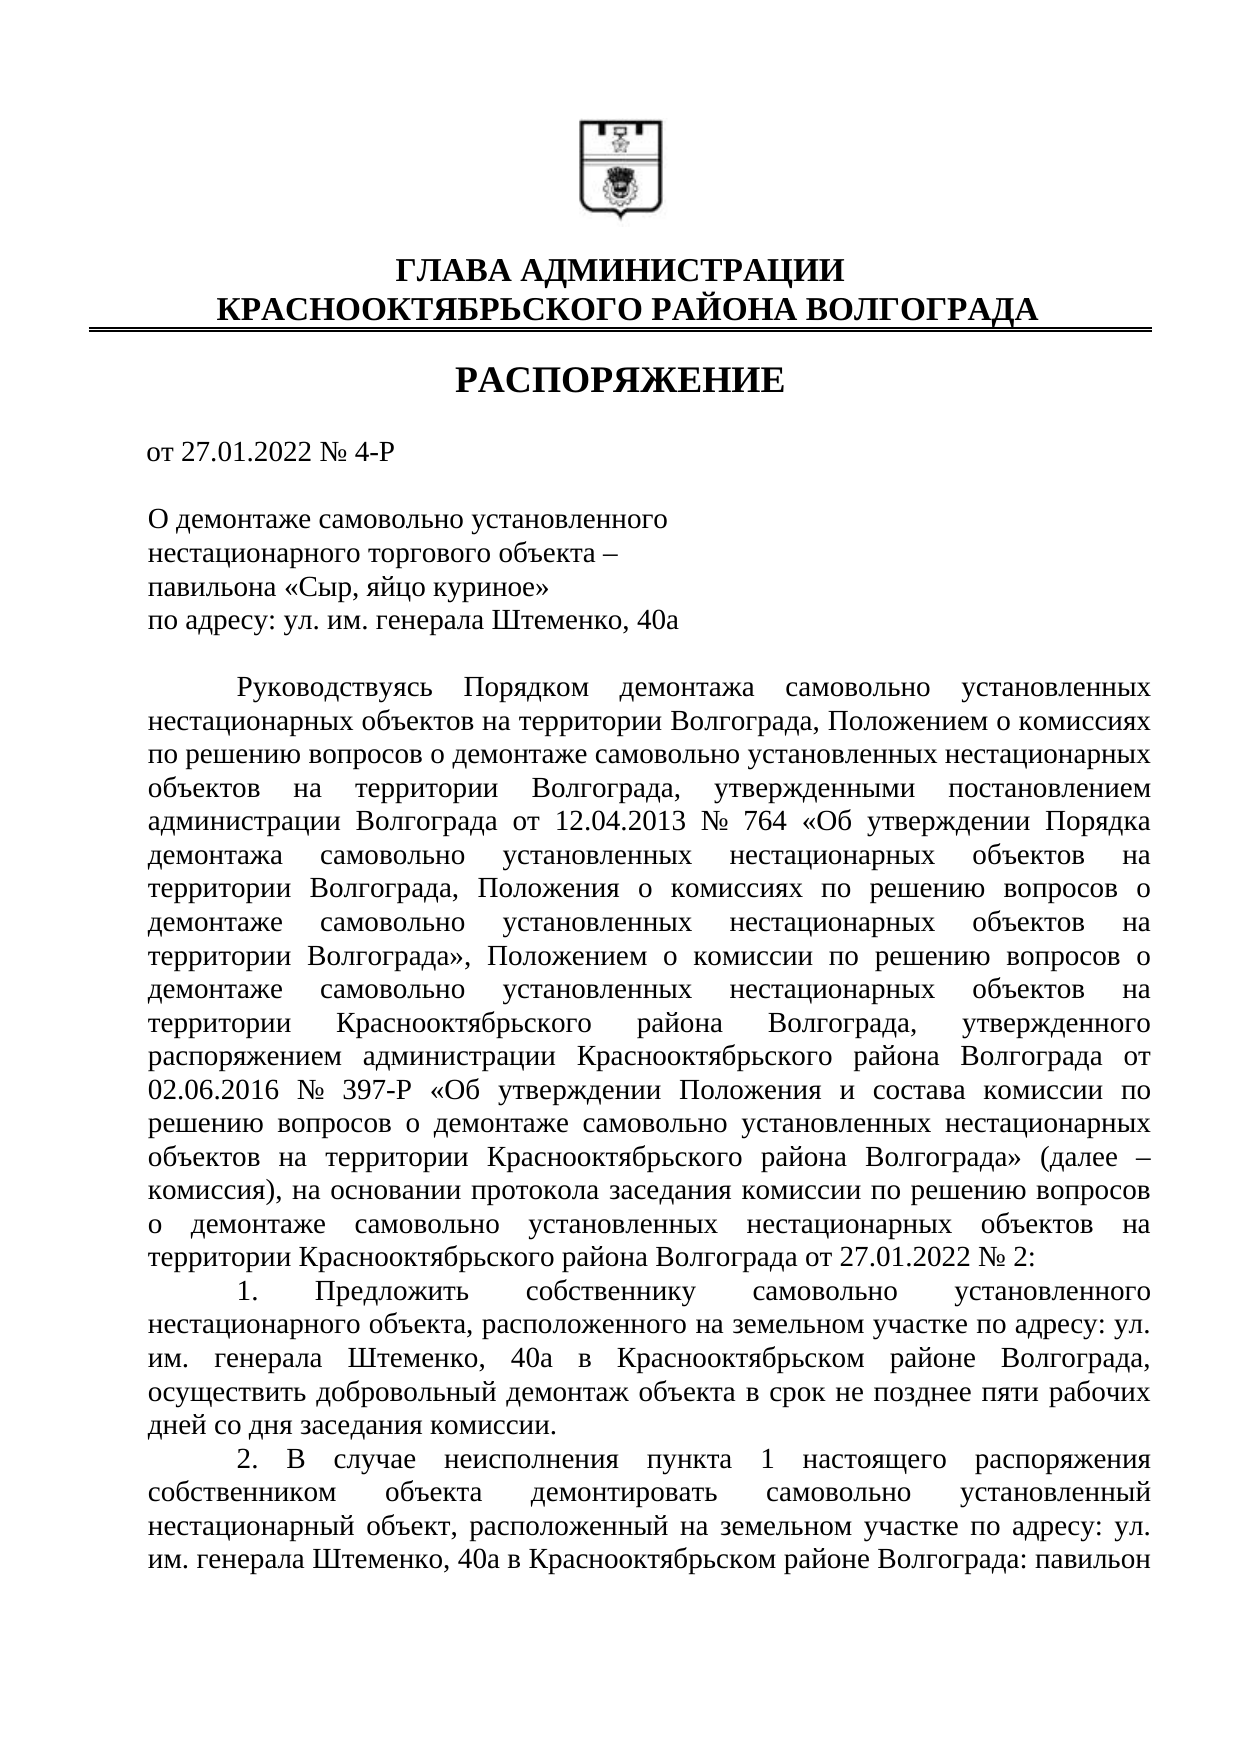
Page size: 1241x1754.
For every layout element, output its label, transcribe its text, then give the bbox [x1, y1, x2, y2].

text Руководствуясь Порядком демонтажа самовольно установленных нестационарных объектов на территории Волгограда, Положением о комиссиях по решению вопросов о демонтаже самовольно установленных нестационарных объектов на территории Волгограда, утвержденными постановлением администрации Волгограда от 12.04.2013 № 764 «Об утверждении Порядка демонтажа самовольно установленных нестационарных объектов на территории Волгограда, Положения о комиссиях по решению вопросов о демонтаже самовольно установленных нестационарных объектов на территории Волгограда», Положением о комиссии по решению вопросов о демонтаже самовольно установленных нестационарных объектов на территории Краснооктябрьского района Волгограда, утвержденного распоряжением администрации Краснооктябрьского района Волгограда от 02.06.2016 № 397-Р «Об утверждении Положения и состава комиссии по решению вопросов о демонтаже самовольно установленных нестационарных объектов на территории Краснооктябрьского района Волгограда» (далее – комиссия), на основании протокола заседания комиссии по решению вопросов о демонтаже самовольно установленных нестационарных объектов на территории Краснооктябрьского района Волгограда от 27.01.2022 № 2: [148, 669, 1152, 1273]
text О демонтаже самовольно установленного нестационарного торгового объекта – павильона «Сыр, яйцо куриное» [148, 502, 709, 602]
text 1. Предложить собственнику самовольно установленного нестационарного объекта, расположенного на земельном участке по адресу: ул. им. генерала Штеменко, 40а в Краснооктябрьском районе Волгограда, осуществить добровольный демонтаж объекта в срок не позднее пяти рабочих дней со дня заседания комиссии. [148, 1273, 1152, 1441]
text КРАСНООКТЯБРЬСКОГО РАЙОНА ВОЛГОГРАДА [103, 289, 1152, 327]
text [148, 1441, 1152, 1575]
text ГЛАВА АДМИНИСТРАЦИИ [89, 250, 1152, 289]
text от 27.01.2022 № 4-Р [89, 434, 1152, 468]
picture [567, 118, 673, 227]
text по адресу: ул. им. генерала Штеменко, 40а [148, 602, 709, 669]
text РАСПОРЯЖЕНИЕ [89, 358, 1152, 401]
